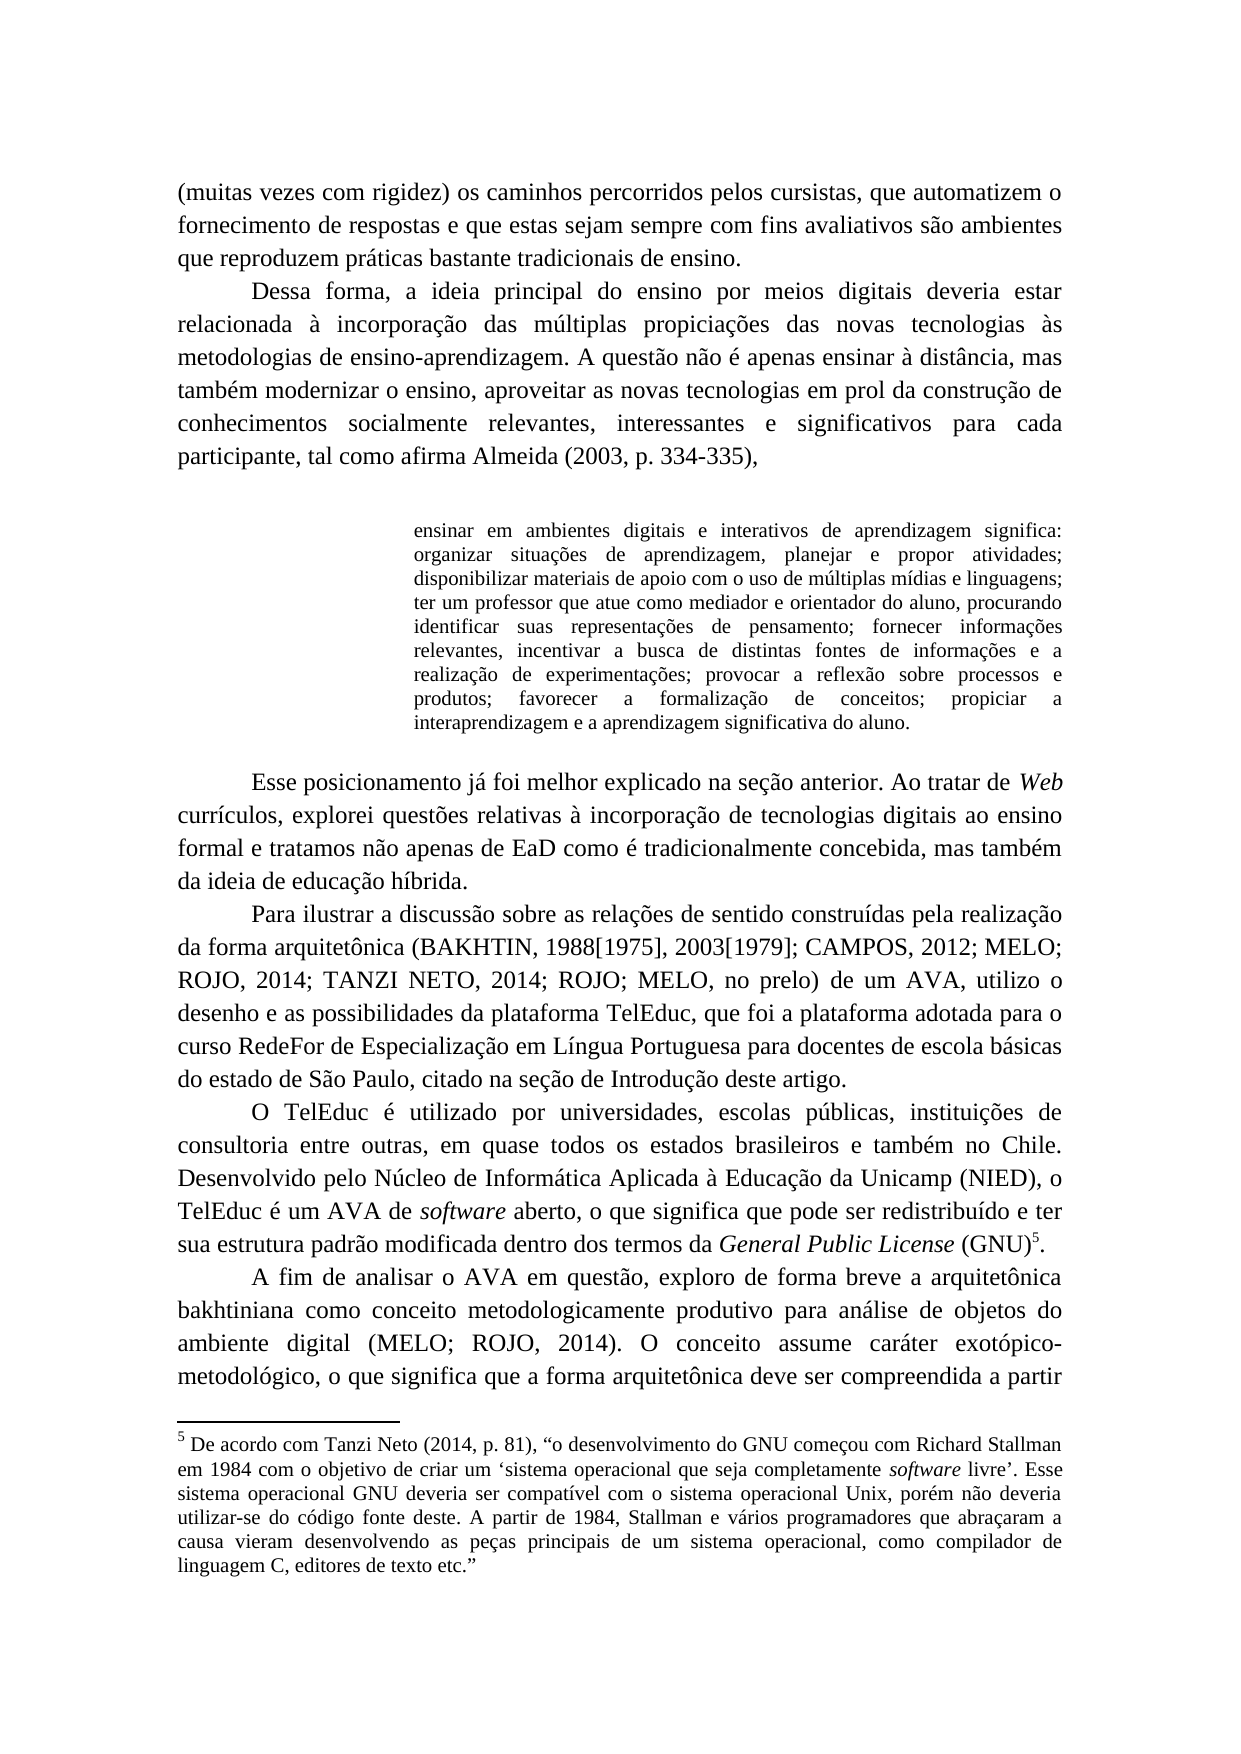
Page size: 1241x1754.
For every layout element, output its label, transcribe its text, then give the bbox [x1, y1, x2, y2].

text O TelEduc é utilizado por universidades, escolas públicas, instituições de consultoria entre outras, em quase todos os estados brasileiros e também no Chile. Desenvolvido pelo Núcleo de Informática Aplicada à Educação da Unicamp (NIED), o TelEduc é um AVA de software aberto, o que significa que pode ser redistribuído e ter sua estrutura padrão modificada dentro dos termos da General Public License (GNU). [177, 1097, 1063, 1258]
text ensinar em ambientes digitais e interativos de aprendizagem significa: organizar situações de aprendizagem, planejar e propor atividades; disponibilizar materiais de apoio com o uso de múltiplas mídias e linguagens; ter um professor que atue como mediador e orientador do aluno, procurando identificar suas representações de pensamento; fornecer informações relevantes, incentivar a busca de distintas fontes de informações e a realização de experimentações; provocar a reflexão sobre processos e produtos; favorecer a formalização de conceitos; propiciar a interaprendizagem e a aprendizagem significativa do aluno. [413, 517, 1063, 734]
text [177, 177, 1063, 272]
text Esse posicionamento já foi melhor explicado na seção anterior. Ao tratar de Web currículos, explorei questões relativas à incorporação de tecnologias digitais ao ensino formal e tratamos não apenas de EaD como é tradicionalmente concebida, mas também da ideia de educação híbrida. [177, 767, 1063, 895]
text Para ilustrar a discussão sobre as relações de sentido construídas pela realização da forma arquitetônica (BAKHTIN, 1988[1975], 2003[1979]; CAMPOS, 2012; MELO; ROJO, 2014; TANZI NETO, 2014; ROJO; MELO, no prelo) de um AVA, utilizo o desenho e as possibilidades da plataforma TelEduc, que foi a plataforma adotada para o curso RedeFor de Especialização em Língua Portuguesa para docentes de escola básicas do estado de São Paulo, citado na seção de Introdução deste artigo. [177, 899, 1063, 1093]
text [177, 1262, 1063, 1390]
text Dessa forma, a ideia principal do ensino por meios digitais deveria estar relacionada à incorporação das múltiplas propiciações das novas tecnologias às metodologias de ensino-aprendizagem. A questão não é apenas ensinar à distância, mas também modernizar o ensino, aproveitar as novas tecnologias em prol da construção de conhecimentos socialmente relevantes, interessantes e significativos para cada participante, tal como afirma Almeida (2003, p. 334-335), [177, 276, 1063, 470]
